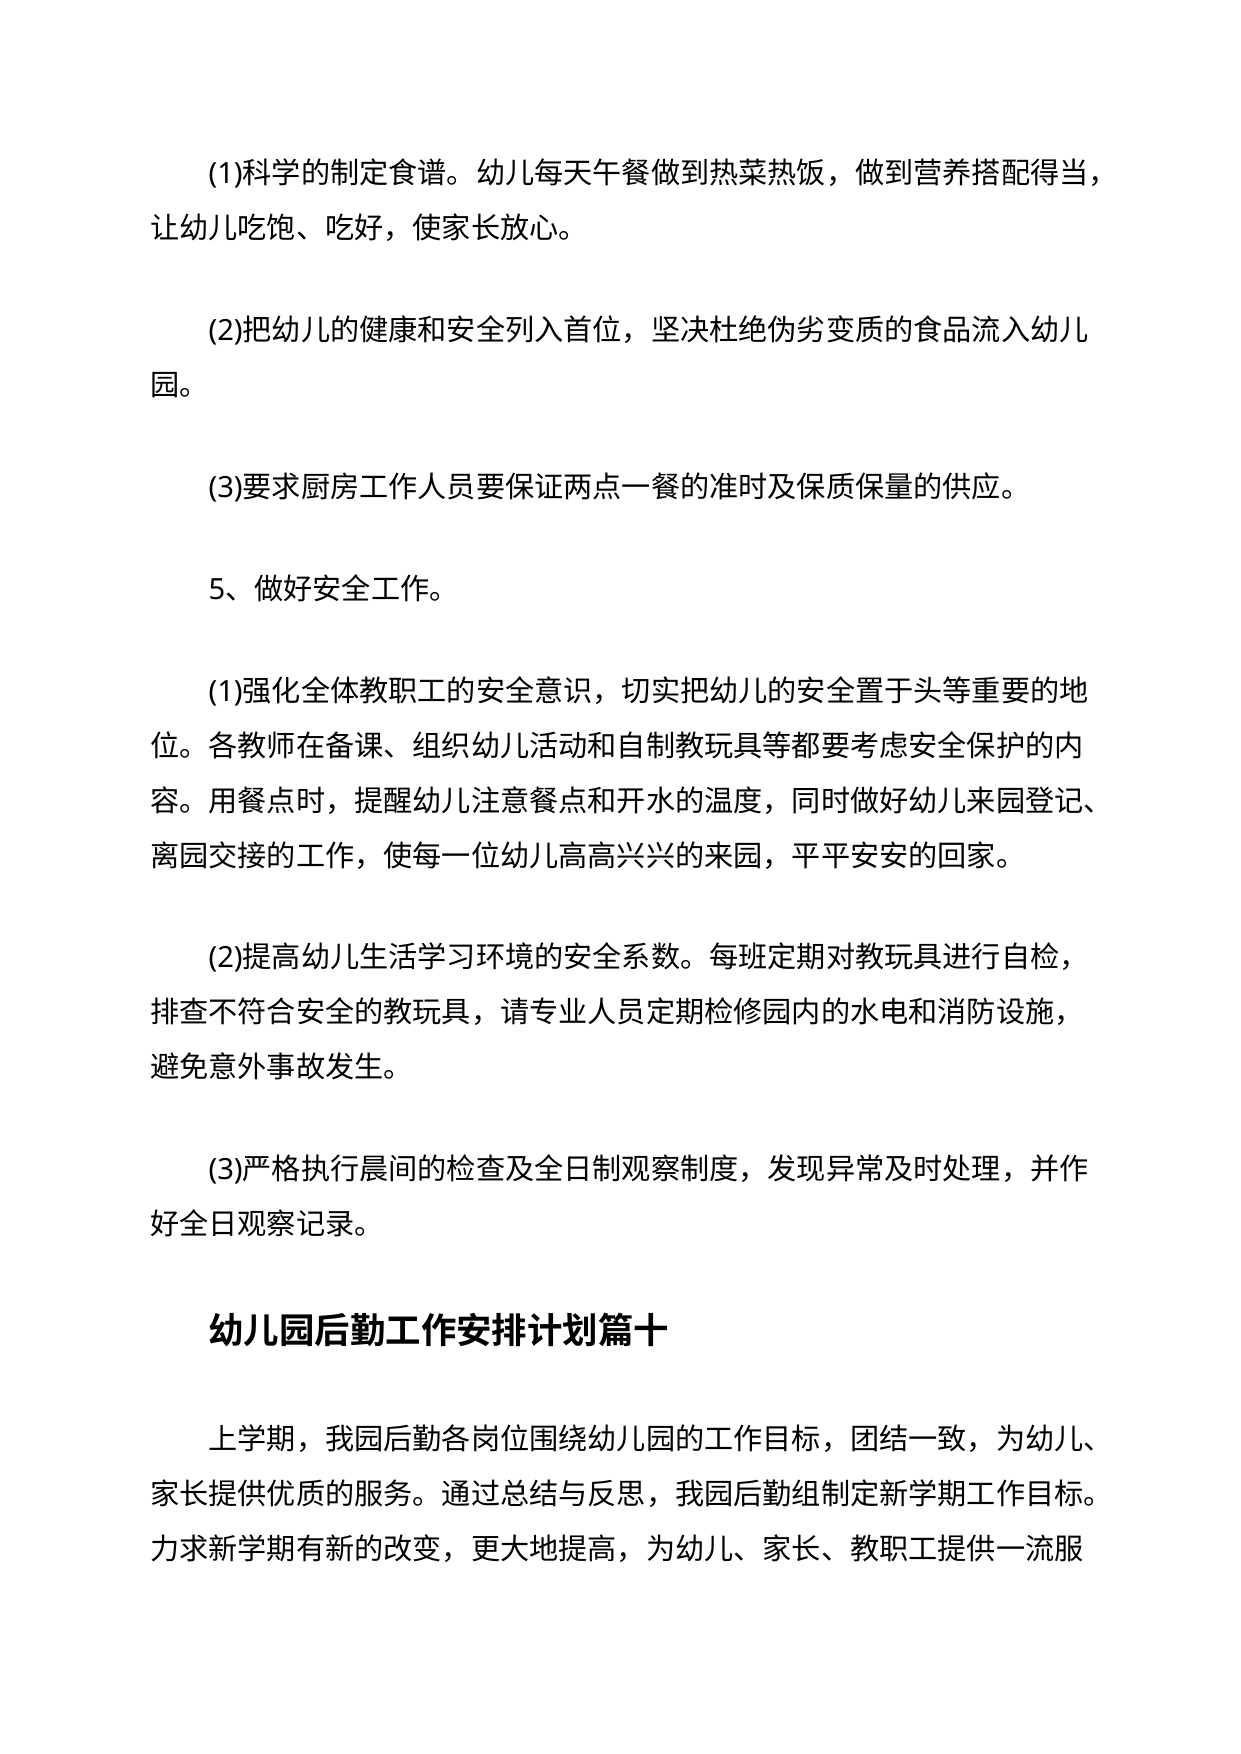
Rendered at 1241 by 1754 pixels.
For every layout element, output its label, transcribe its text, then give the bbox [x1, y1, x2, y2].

text (1)强化全体教职工的安全意识，切实把幼儿的安全置于头等重要的地位。各教师在备课、组织幼儿活动和自制教玩具等都要考虑安全保护的内容。用餐点时，提醒幼儿注意餐点和开水的温度，同时做好幼儿来园登记、离园交接的工作，使每一位幼儿高高兴兴的来园，平平安安的回家。 [150, 667, 1090, 874]
text (1)科学的制定食谱。幼儿每天午餐做到热菜热饭，做到营养搭配得当，让幼儿吃饱、吃好，使家长放心。 [150, 150, 1090, 247]
text 幼儿园后勤工作安排计划篇十 [150, 1302, 1090, 1354]
text (3)要求厨房工作人员要保证两点一餐的准时及保质保量的供应。 [150, 463, 1090, 506]
text 5、做好安全工作。 [150, 566, 1090, 608]
text (2)把幼儿的健康和安全列入首位，坚决杜绝伪劣变质的食品流入幼儿园。 [150, 307, 1090, 404]
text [150, 1416, 1090, 1568]
text (2)提高幼儿生活学习环境的安全系数。每班定期对教玩具进行自检，排查不符合安全的教玩具，请专业人员定期检修园内的水电和消防设施，避免意外事故发生。 [150, 934, 1090, 1086]
text (3)严格执行晨间的检查及全日制观察制度，发现异常及时处理，并作好全日观察记录。 [150, 1146, 1090, 1243]
